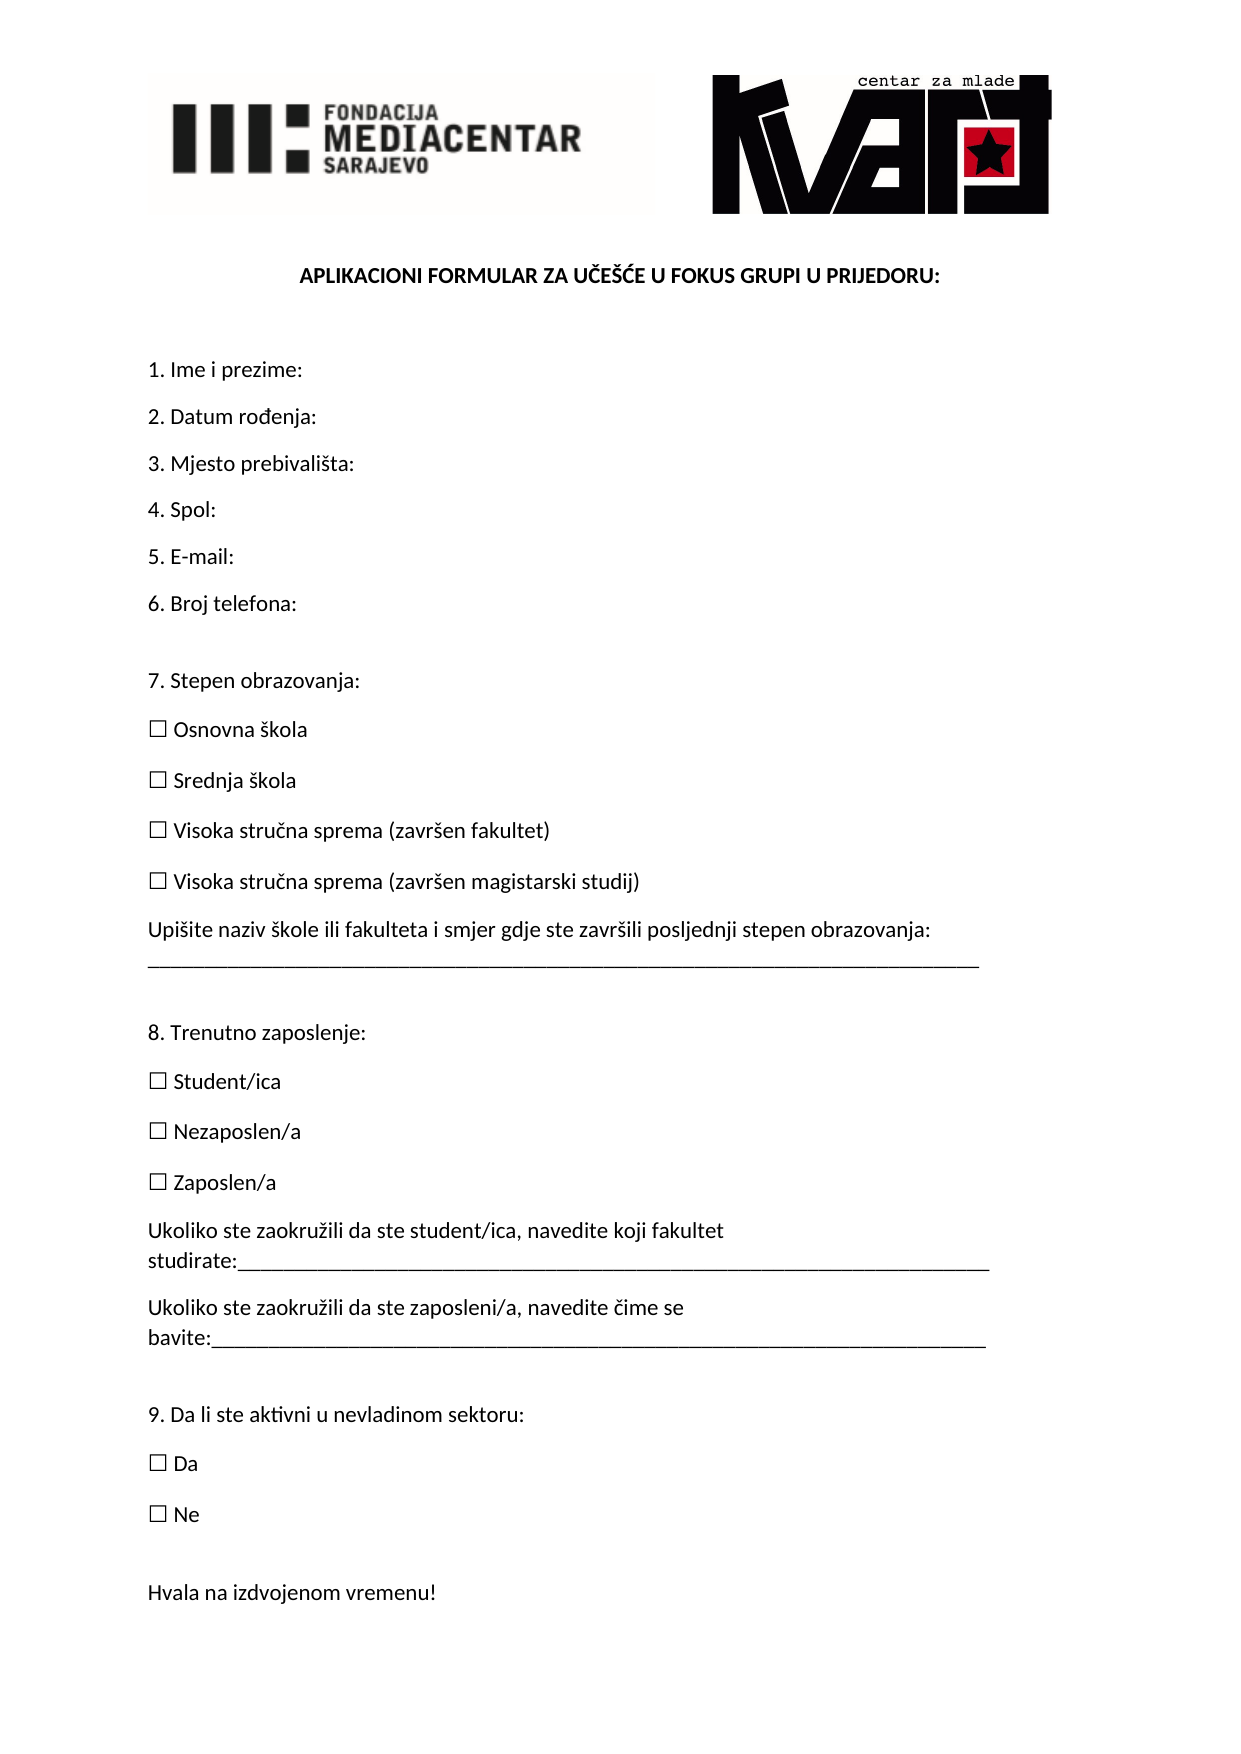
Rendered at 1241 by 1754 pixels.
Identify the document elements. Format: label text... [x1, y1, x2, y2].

text Ukoliko ste zaokružili da ste student/ica, navedite koji fakultet studirate:__________________________________________________________________ [148, 1216, 1093, 1274]
text APLIKACIONI FORMULAR ZA UČEŠĆE U FOKUS GRUPI U PRIJEDORU: [148, 261, 1093, 289]
text 8. Trenutno zaposlenje: [148, 1018, 1093, 1046]
text 4. Spol: [148, 496, 1093, 524]
picture [711, 75, 1052, 213]
text 2. Datum rođenja: [148, 402, 1093, 430]
text 6. Broj telefona: [148, 589, 1093, 617]
text 3. Mjesto prebivališta: [148, 449, 1093, 477]
picture [147, 73, 656, 215]
text 5. E-mail: [148, 542, 1093, 571]
text Student/ica [148, 1065, 1093, 1096]
text Ukoliko ste zaokružili da ste zaposleni/a, navedite čime se bavite:____________________________________________________________________ [148, 1293, 1093, 1351]
text Hvala na izdvojenom vremenu! [148, 1548, 1093, 1606]
text 1. Ime i prezime: [148, 355, 1093, 383]
text Ne [148, 1498, 1093, 1529]
text Nezaposlen/a [148, 1115, 1093, 1146]
text 7. Stepen obrazovanja: [148, 636, 1093, 694]
text Zaposlen/a [148, 1166, 1093, 1197]
text Visoka stručna sprema (završen magistarski studij) [148, 864, 1093, 896]
text 9. Da li ste aktivni u nevladinom sektoru: [148, 1370, 1093, 1428]
text Da [148, 1447, 1093, 1478]
text Visoka stručna sprema (završen fakultet) [148, 814, 1093, 845]
text Srednja škola [148, 764, 1093, 795]
text Upišite naziv škole ili fakulteta i smjer gdje ste završili posljednji stepen obrazovanja: _________________________________________________________________________ [148, 915, 1093, 971]
text Osnovna škola [148, 713, 1093, 744]
